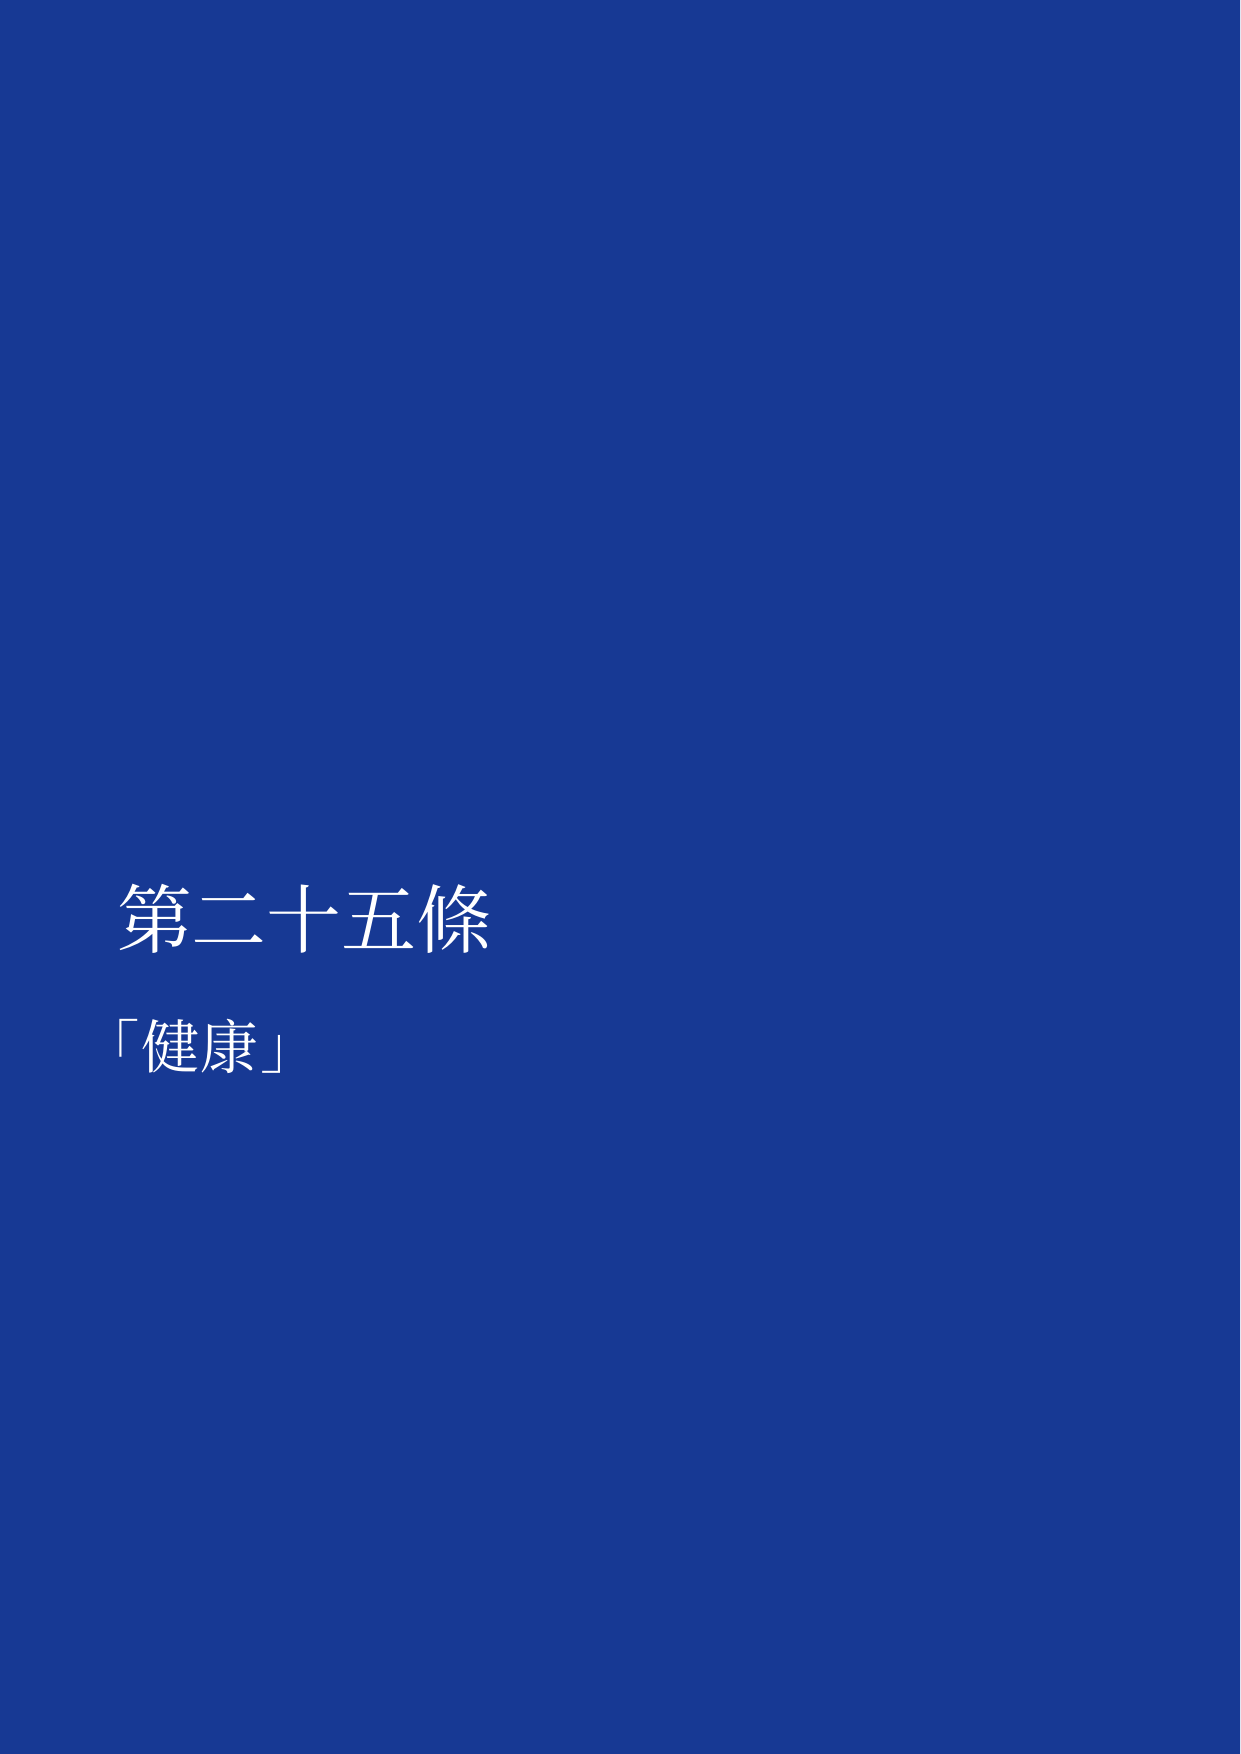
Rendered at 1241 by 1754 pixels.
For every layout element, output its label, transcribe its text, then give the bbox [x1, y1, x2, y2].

subtitle 第二十五條 [117, 861, 1240, 969]
subtitle 「健康」 [82, 1001, 1240, 1085]
